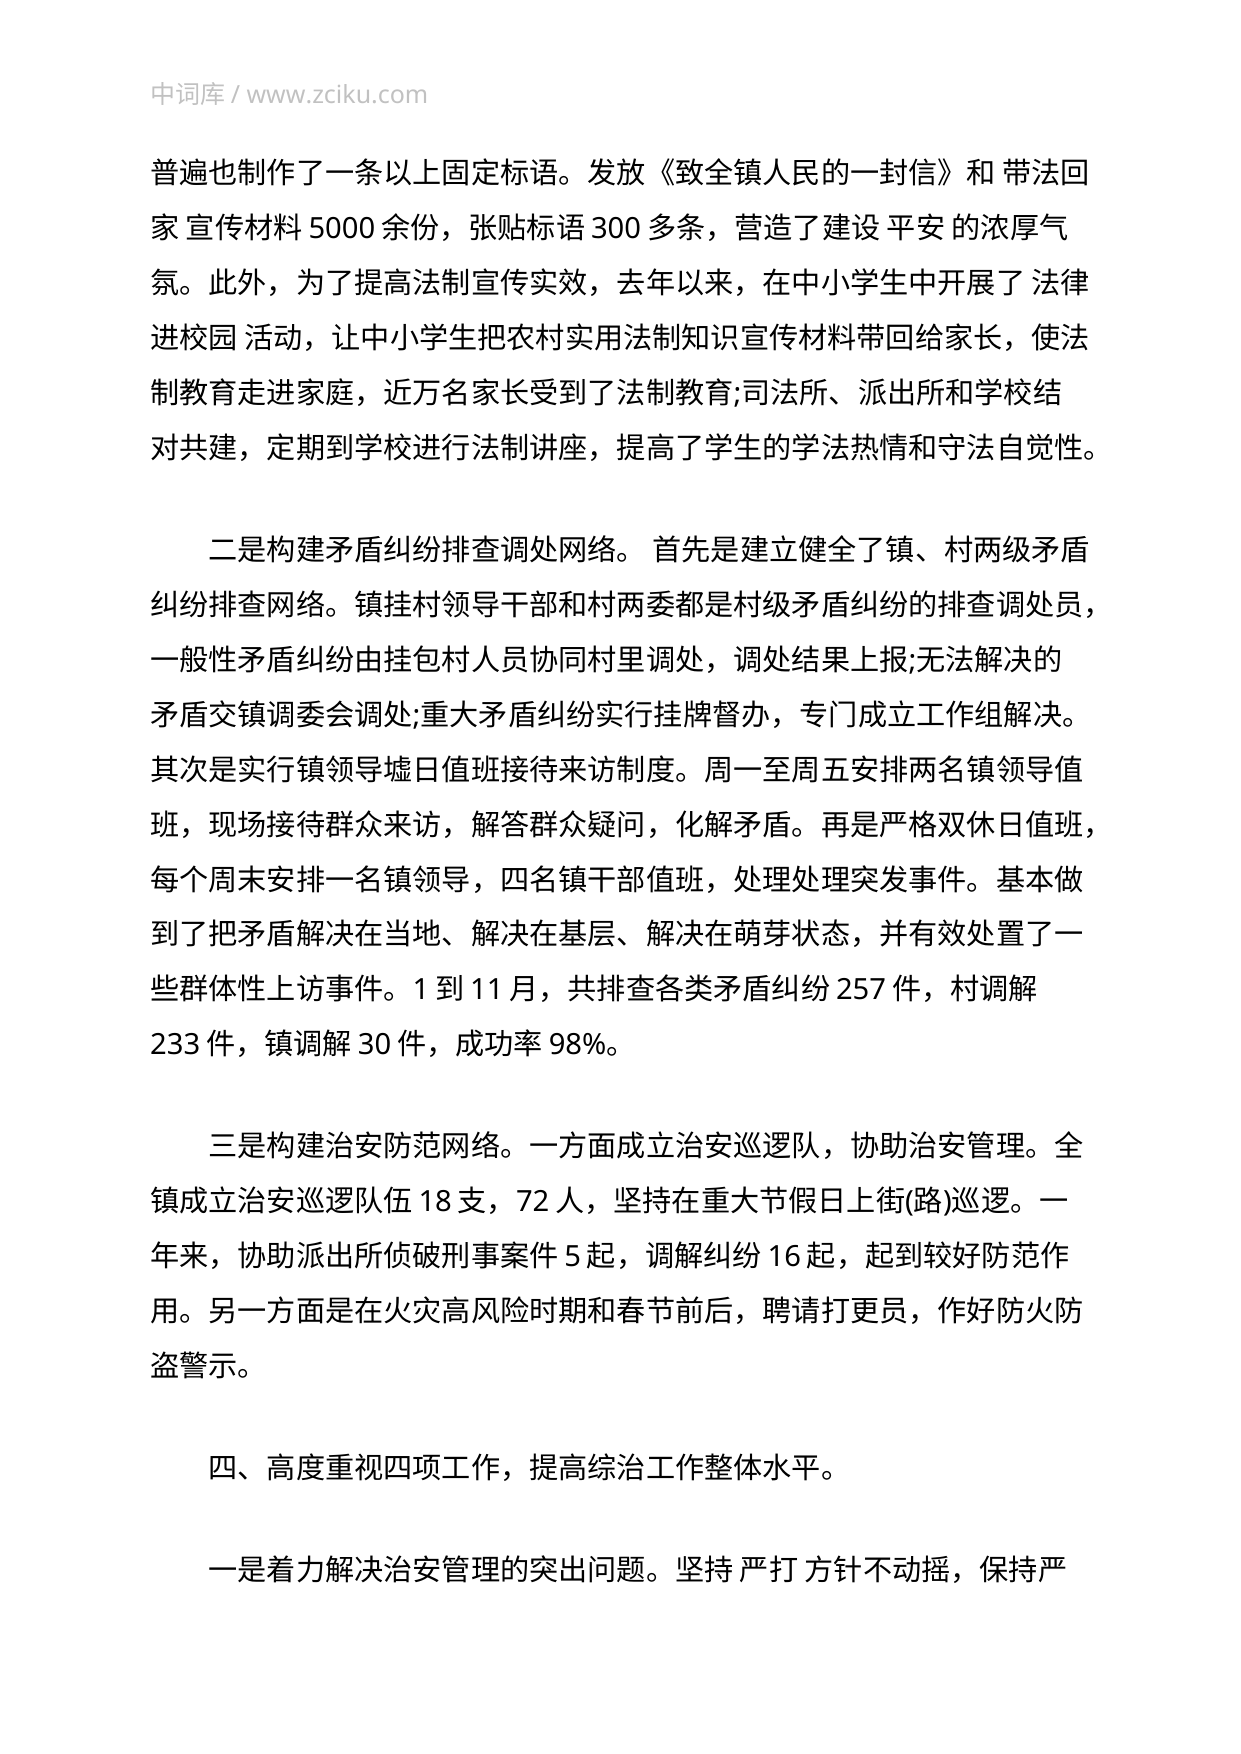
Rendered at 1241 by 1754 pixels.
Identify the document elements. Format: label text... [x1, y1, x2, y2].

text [150, 1546, 1090, 1588]
text 四、高度重视四项工作，提高综治工作整体水平。 [150, 1444, 1090, 1487]
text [150, 150, 1090, 467]
text 二是构建矛盾纠纷排查调处网络。 首先是建立健全了镇、村两级矛盾纠纷排查网络。镇挂村领导干部和村两委都是村级矛盾纠纷的排查调处员，一般性矛盾纠纷由挂包村人员协同村里调处，调处结果上报;无法解决的矛盾交镇调委会调处;重大矛盾纠纷实行挂牌督办，专门成立工作组解决。其次是实行镇领导墟日值班接待来访制度。周一至周五安排两名镇领导值班，现场接待群众来访，解答群众疑问，化解矛盾。再是严格双休日值班，每个周末安排一名镇领导，四名镇干部值班，处理处理突发事件。基本做到了把矛盾解决在当地、解决在基层、解决在萌芽状态，并有效处置了一些群体性上访事件。1到11月，共排查各类矛盾纠纷257件，村调解233件，镇调解30件，成功率98%。 [150, 526, 1090, 1063]
text 三是构建治安防范网络。一方面成立治安巡逻队，协助治安管理。全镇成立治安巡逻队伍18支，72人，坚持在重大节假日上街(路)巡逻。一年来，协助派出所侦破刑事案件5起，调解纠纷16起，起到较好防范作用。另一方面是在火灾高风险时期和春节前后，聘请打更员，作好防火防盗警示。 [150, 1123, 1090, 1385]
